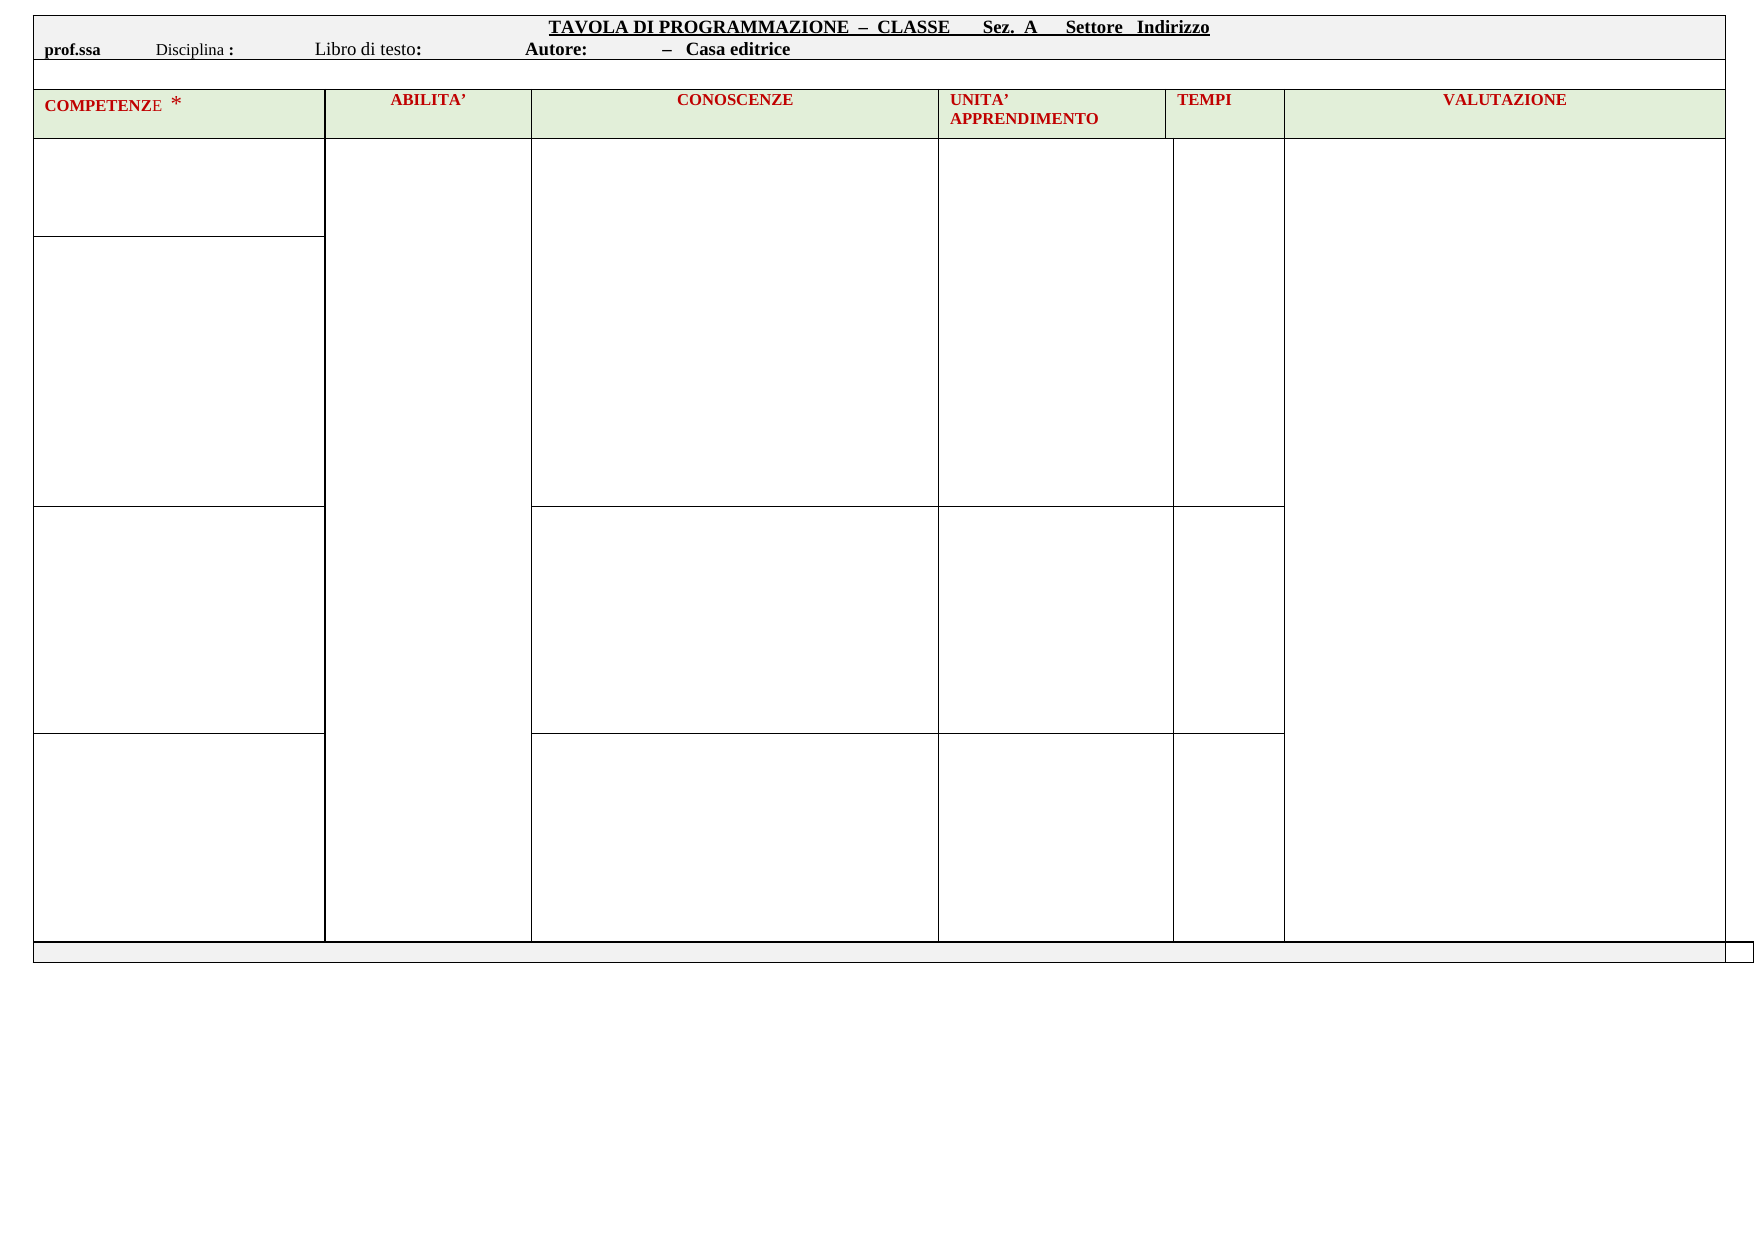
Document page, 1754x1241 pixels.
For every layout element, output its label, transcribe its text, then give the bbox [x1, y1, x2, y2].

table_cell [34, 943, 1725, 962]
table_cell TEMPI [1166, 90, 1284, 138]
table_cell [532, 139, 938, 506]
table_cell [939, 734, 1173, 941]
table_cell [532, 734, 938, 941]
table_cell UNITA’ APPRENDIMENTO [939, 90, 1165, 138]
table_cell [532, 507, 938, 733]
table_cell [1174, 507, 1284, 733]
table_cell CONOSCENZE [532, 90, 938, 138]
table_cell ABILITA’ [326, 90, 531, 138]
table_cell VALUTAZIONE [1285, 90, 1725, 138]
table_cell [1726, 943, 1753, 962]
table_cell [1174, 734, 1284, 941]
table_cell COMPETENZE * [34, 90, 324, 138]
table_cell [939, 507, 1173, 733]
table_cell [326, 139, 531, 941]
table_cell [939, 139, 1173, 506]
table_cell [1174, 139, 1284, 506]
table_cell [34, 60, 1725, 89]
table_cell [34, 139, 324, 236]
table_cell [34, 237, 324, 506]
table_cell [34, 734, 324, 941]
table_cell [1285, 139, 1725, 941]
table_cell [34, 507, 324, 733]
table_header TAVOLA DI PROGRAMMAZIONE – CLASSE Sez. A Settore Indirizzo prof.ssa Disciplina : Libro di testo: Autore: – Casa editrice [34, 16, 1725, 59]
